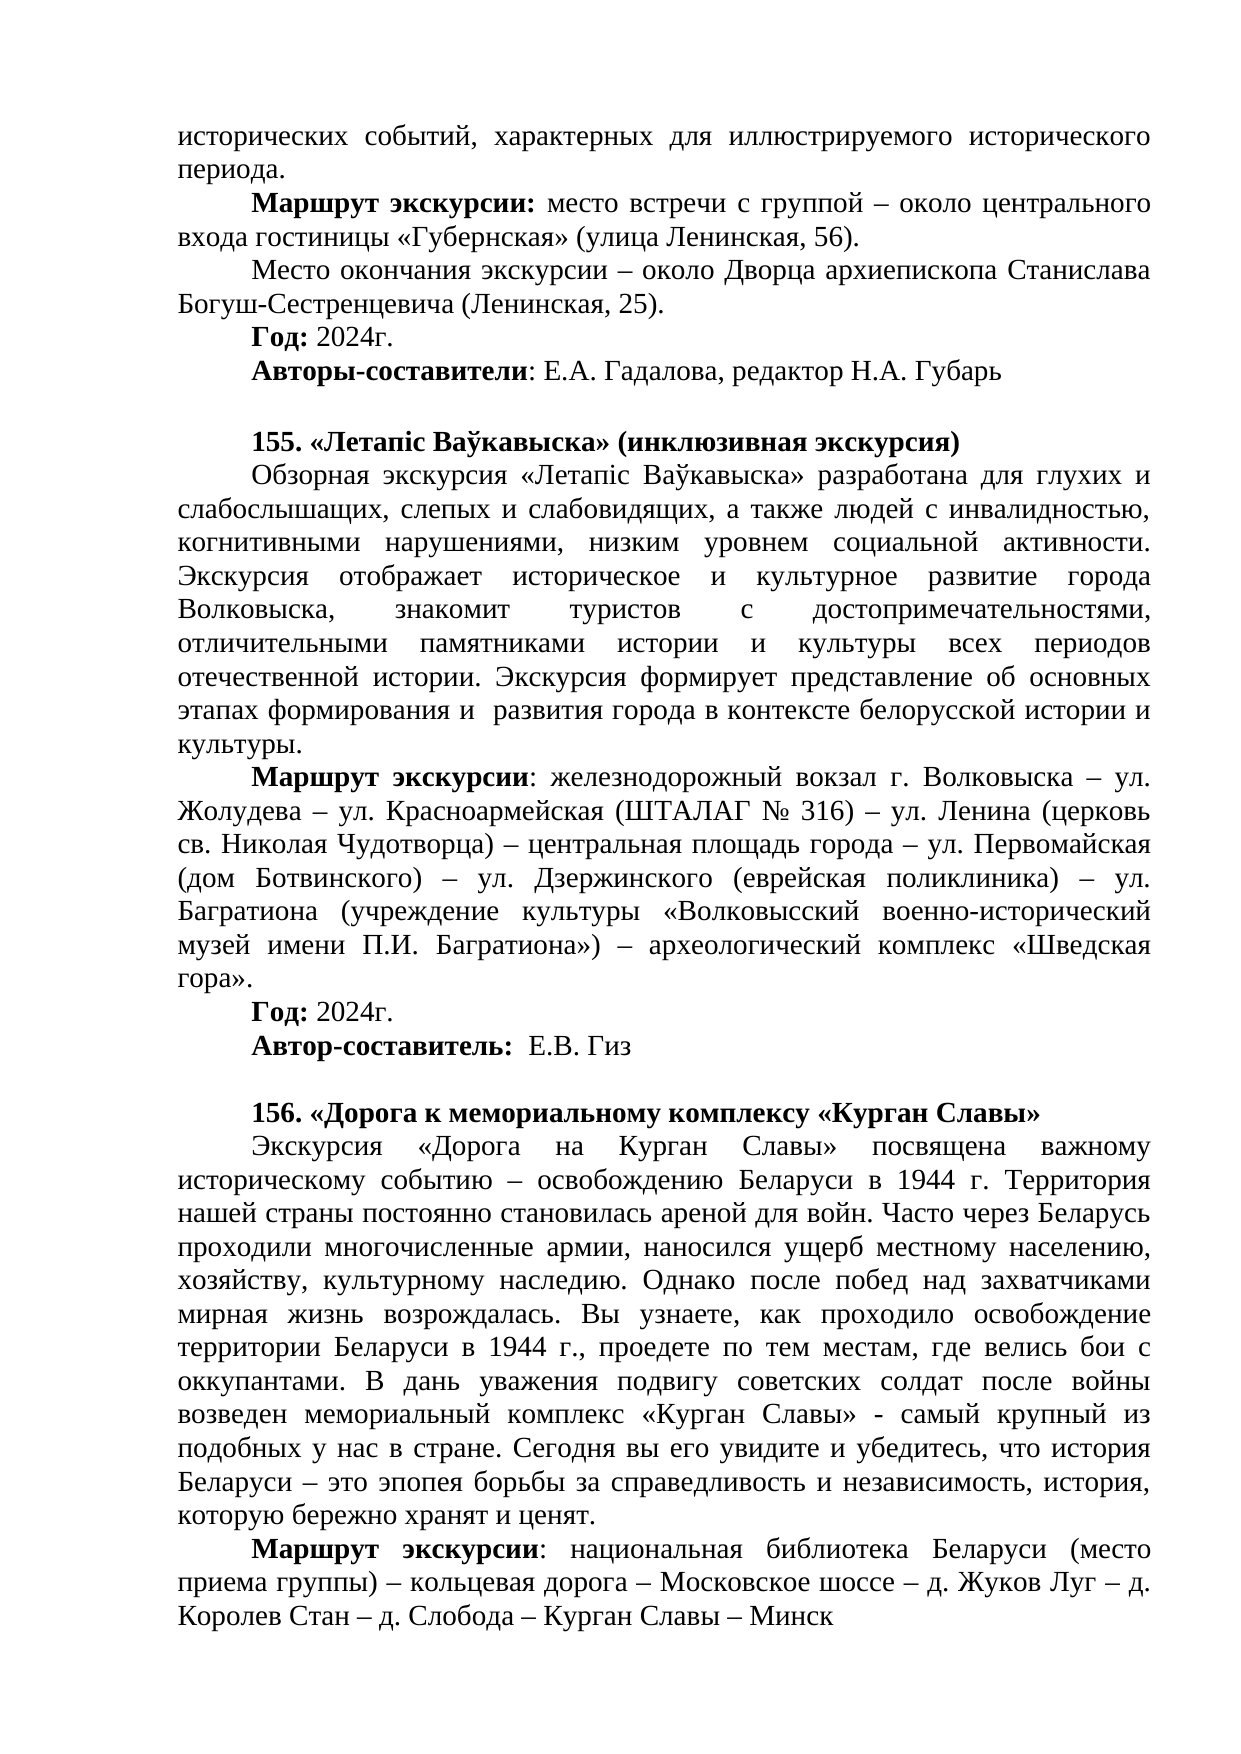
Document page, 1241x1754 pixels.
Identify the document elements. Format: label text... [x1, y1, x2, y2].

text Авторы-составители: Е.А. Гадалова, редактор Н.А. Губарь [177, 353, 1152, 386]
text 156. «Дорога к мемориальному комплексу «Курган Славы» [177, 1095, 1152, 1128]
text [177, 118, 1152, 185]
text Год: 2024г. [177, 319, 1152, 353]
text Год: 2024г. [177, 994, 1152, 1028]
text Обзорная экскурсия «Летапіс Ваўкавыска» разработана для глухих и слабослышащих, слепых и слабовидящих, а также людей с инвалидностью, когнитивными нарушениями, низким уровнем социальной активности. Экскурсия отображает историческое и культурное развитие города Волковыска, знакомит туристов с достопримечательностями, отличительными памятниками истории и культуры всех периодов отечественной истории. Экскурсия формирует представление об основных этапах формирования и развития города в контексте белорусской истории и культуры. [177, 457, 1152, 759]
text Место окончания экскурсии – около Дворца архиепископа Станислава Богуш-Сестренцевича (Ленинская, 25). [177, 252, 1152, 319]
text Экскурсия «Дорога на Курган Славы» посвящена важному историческому событию – освобождению Беларуси в 1944 г. Территория нашей страны постоянно становилась ареной для войн. Часто через Беларусь проходили многочисленные армии, наносился ущерб местному населению, хозяйству, культурному наследию. Однако после побед над захватчиками мирная жизнь возрождалась. Вы узнаете, как проходило освобождение территории Беларуси в 1944 г., проедете по тем местам, где велись бои с оккупантами. В дань уважения подвигу советских солдат после войны возведен мемориальный комплекс «Курган Славы» - самый крупный из подобных у нас в стране. Сегодня вы его увидите и убедитесь, что история Беларуси – это эпопея борьбы за справедливость и независимость, история, которую бережно хранят и ценят. [177, 1128, 1152, 1531]
text Маршрут экскурсии: железнодорожный вокзал г. Волковыска – ул. Жолудева – ул. Красноармейская (ШТАЛАГ № 316) – ул. Ленина (церковь св. Николая Чудотворца) – центральная площадь города – ул. Первомайская (дом Ботвинского) – ул. Дзержинского (еврейская поликлиника) – ул. Багратиона (учреждение культуры «Волковысcкий военно-исторический музей имени П.И. Багратиона») – археологический комплекс «Шведская гора». [177, 759, 1152, 994]
text Маршрут экскурсии: место встречи с группой – около центрального входа гостиницы «Губернская» (улица Ленинская, 56). [177, 185, 1152, 252]
text 155. «Летапіс Ваўкавыска» (инклюзивная экскурсия) [177, 424, 1152, 457]
text Маршрут экскурсии: национальная библиотека Беларуси (место приема группы) – кольцевая дорога – Московское шоссе – д. Жуков Луг – д. Королев Стан – д. Слобода – Курган Славы – Минск [177, 1531, 1152, 1631]
text Автор-составитель: Е.В. Гиз [177, 1028, 1152, 1061]
